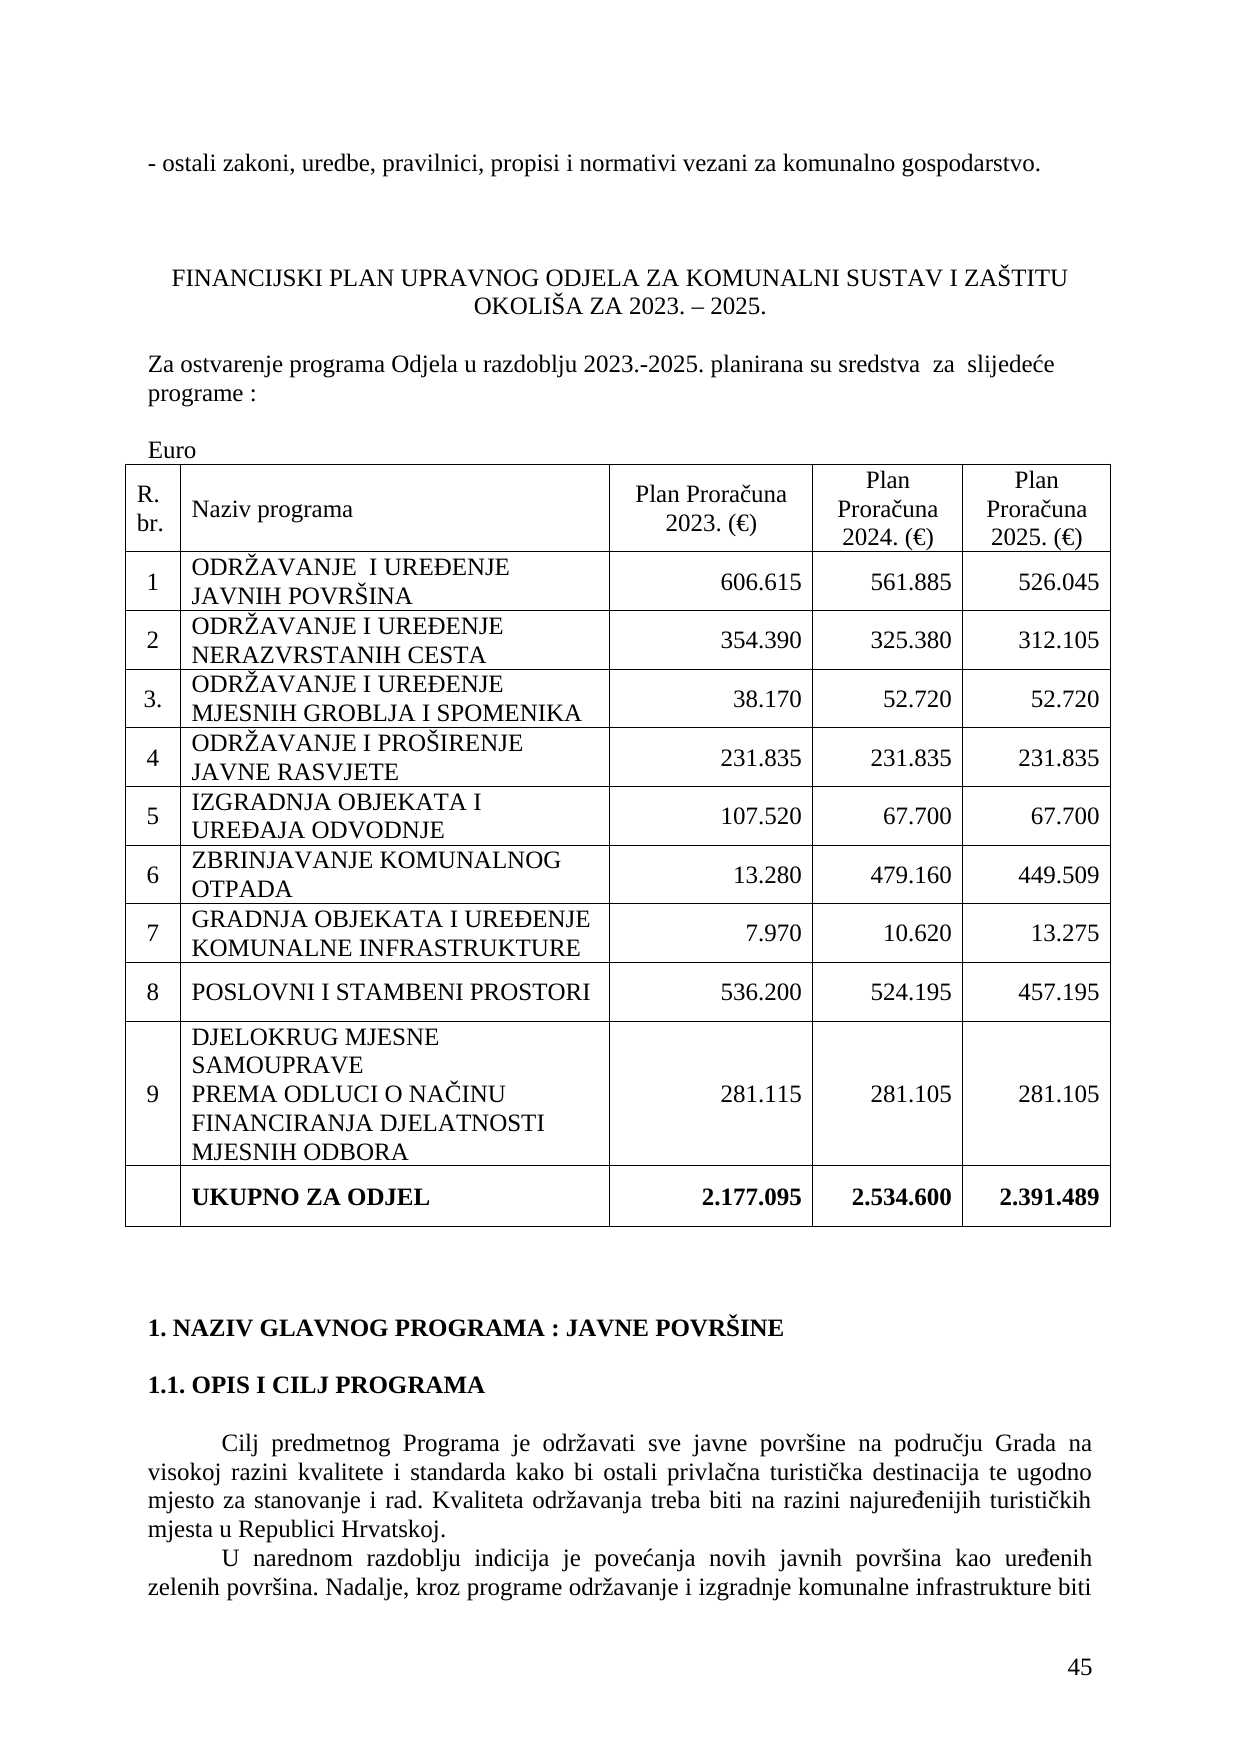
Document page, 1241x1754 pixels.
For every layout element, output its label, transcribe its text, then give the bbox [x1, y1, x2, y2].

table_cell 231.835 [963, 728, 1110, 786]
text 1.1. OPIS I CILJ PROGRAMA [148, 1370, 1093, 1399]
table_cell ODRŽAVANJE I UREĐENJE JAVNIH POVRŠINA [181, 552, 609, 610]
table_cell 561.885 [813, 552, 962, 610]
table_header Naziv programa [181, 465, 609, 551]
table_cell 6 [126, 846, 180, 903]
table_cell [126, 1166, 180, 1226]
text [148, 1543, 1093, 1600]
table_cell 7 [126, 904, 180, 962]
table_cell 457.195 [963, 963, 1110, 1021]
table_cell 1 [126, 552, 180, 610]
table_cell ODRŽAVANJE I UREĐENJE NERAZVRSTANIH CESTA [181, 611, 609, 668]
table_cell 325.380 [813, 611, 962, 668]
table_cell ODRŽAVANJE I UREĐENJE MJESNIH GROBLJA I SPOMENIKA [181, 670, 609, 727]
table_cell DJELOKRUG MJESNE SAMOUPRAVE PREMA ODLUCI O NAČINU FINANCIRANJA DJELATNOSTI MJESNIH ODBORA [181, 1022, 609, 1165]
table_cell 536.200 [610, 963, 812, 1021]
table_cell 4 [126, 728, 180, 786]
table_cell POSLOVNI I STAMBENI PROSTORI [181, 963, 609, 1021]
table_cell 10.620 [813, 904, 962, 962]
table_cell 449.509 [963, 846, 1110, 903]
table_cell 281.105 [813, 1022, 962, 1165]
table_cell ODRŽAVANJE I PROŠIRENJE JAVNE RASVJETE [181, 728, 609, 786]
table_cell 52.720 [813, 670, 962, 727]
table_cell 2.534.600 [813, 1166, 962, 1226]
table_cell 524.195 [813, 963, 962, 1021]
table_cell 606.615 [610, 552, 812, 610]
text Za ostvarenje programa Odjela u razdoblju 2023.-2025. planirana su sredstva za slijedeće programe : [148, 349, 1093, 406]
text - ostali zakoni, uredbe, pravilnici, propisi i normativi vezani za komunalno gospodarstvo. [148, 148, 1093, 176]
table_header Plan Proračuna 2023. (€) [610, 465, 812, 551]
table_cell 2 [126, 611, 180, 668]
list 1. NAZIV GLAVNOG PROGRAMA : JAVNE POVRŠINE [148, 1313, 1093, 1342]
table_header R.br. [126, 465, 180, 551]
table_cell 67.700 [813, 787, 962, 844]
table_cell 231.835 [610, 728, 812, 786]
table_cell 231.835 [813, 728, 962, 786]
table_cell 13.275 [963, 904, 1110, 962]
text Cilj predmetnog Programa je održavati sve javne površine na području Grada na visokoj razini kvalitete i standarda kako bi ostali privlačna turistička destinacija te ugodno mjesto za stanovanje i rad. Kvaliteta održavanja treba biti na razini najuređenijih turističkih mjesta u Republici Hrvatskoj. [148, 1428, 1093, 1543]
table_cell 354.390 [610, 611, 812, 668]
table_cell 526.045 [963, 552, 1110, 610]
table_cell 3. [126, 670, 180, 727]
table_cell 281.115 [610, 1022, 812, 1165]
text FINANCIJSKI PLAN UPRAVNOG ODJELA ZA KOMUNALNI SUSTAV I ZAŠTITU OKOLIŠA ZA 2023. – 2025. [148, 263, 1093, 320]
table_cell 67.700 [963, 787, 1110, 844]
table_cell 2.177.095 [610, 1166, 812, 1226]
table_cell GRADNJA OBJEKATA I UREĐENJE KOMUNALNE INFRASTRUKTURE [181, 904, 609, 962]
table_header Plan Proračuna 2024. (€) [813, 465, 962, 551]
text Euro [148, 406, 1093, 464]
table_cell 107.520 [610, 787, 812, 844]
table_cell 312.105 [963, 611, 1110, 668]
table_cell IZGRADNJA OBJEKATA I UREĐAJA ODVODNJE [181, 787, 609, 844]
table_cell 13.280 [610, 846, 812, 903]
table_cell ZBRINJAVANJE KOMUNALNOG OTPADA [181, 846, 609, 903]
table_cell UKUPNO ZA ODJEL [181, 1166, 609, 1226]
table_cell 8 [126, 963, 180, 1021]
table_cell 38.170 [610, 670, 812, 727]
table_cell 9 [126, 1022, 180, 1165]
table_cell 281.105 [963, 1022, 1110, 1165]
table_cell 479.160 [813, 846, 962, 903]
table_cell 2.391.489 [963, 1166, 1110, 1226]
table_cell 52.720 [963, 670, 1110, 727]
table_header Plan Proračuna 2025. (€) [963, 465, 1110, 551]
table_cell 7.970 [610, 904, 812, 962]
table_cell 5 [126, 787, 180, 844]
